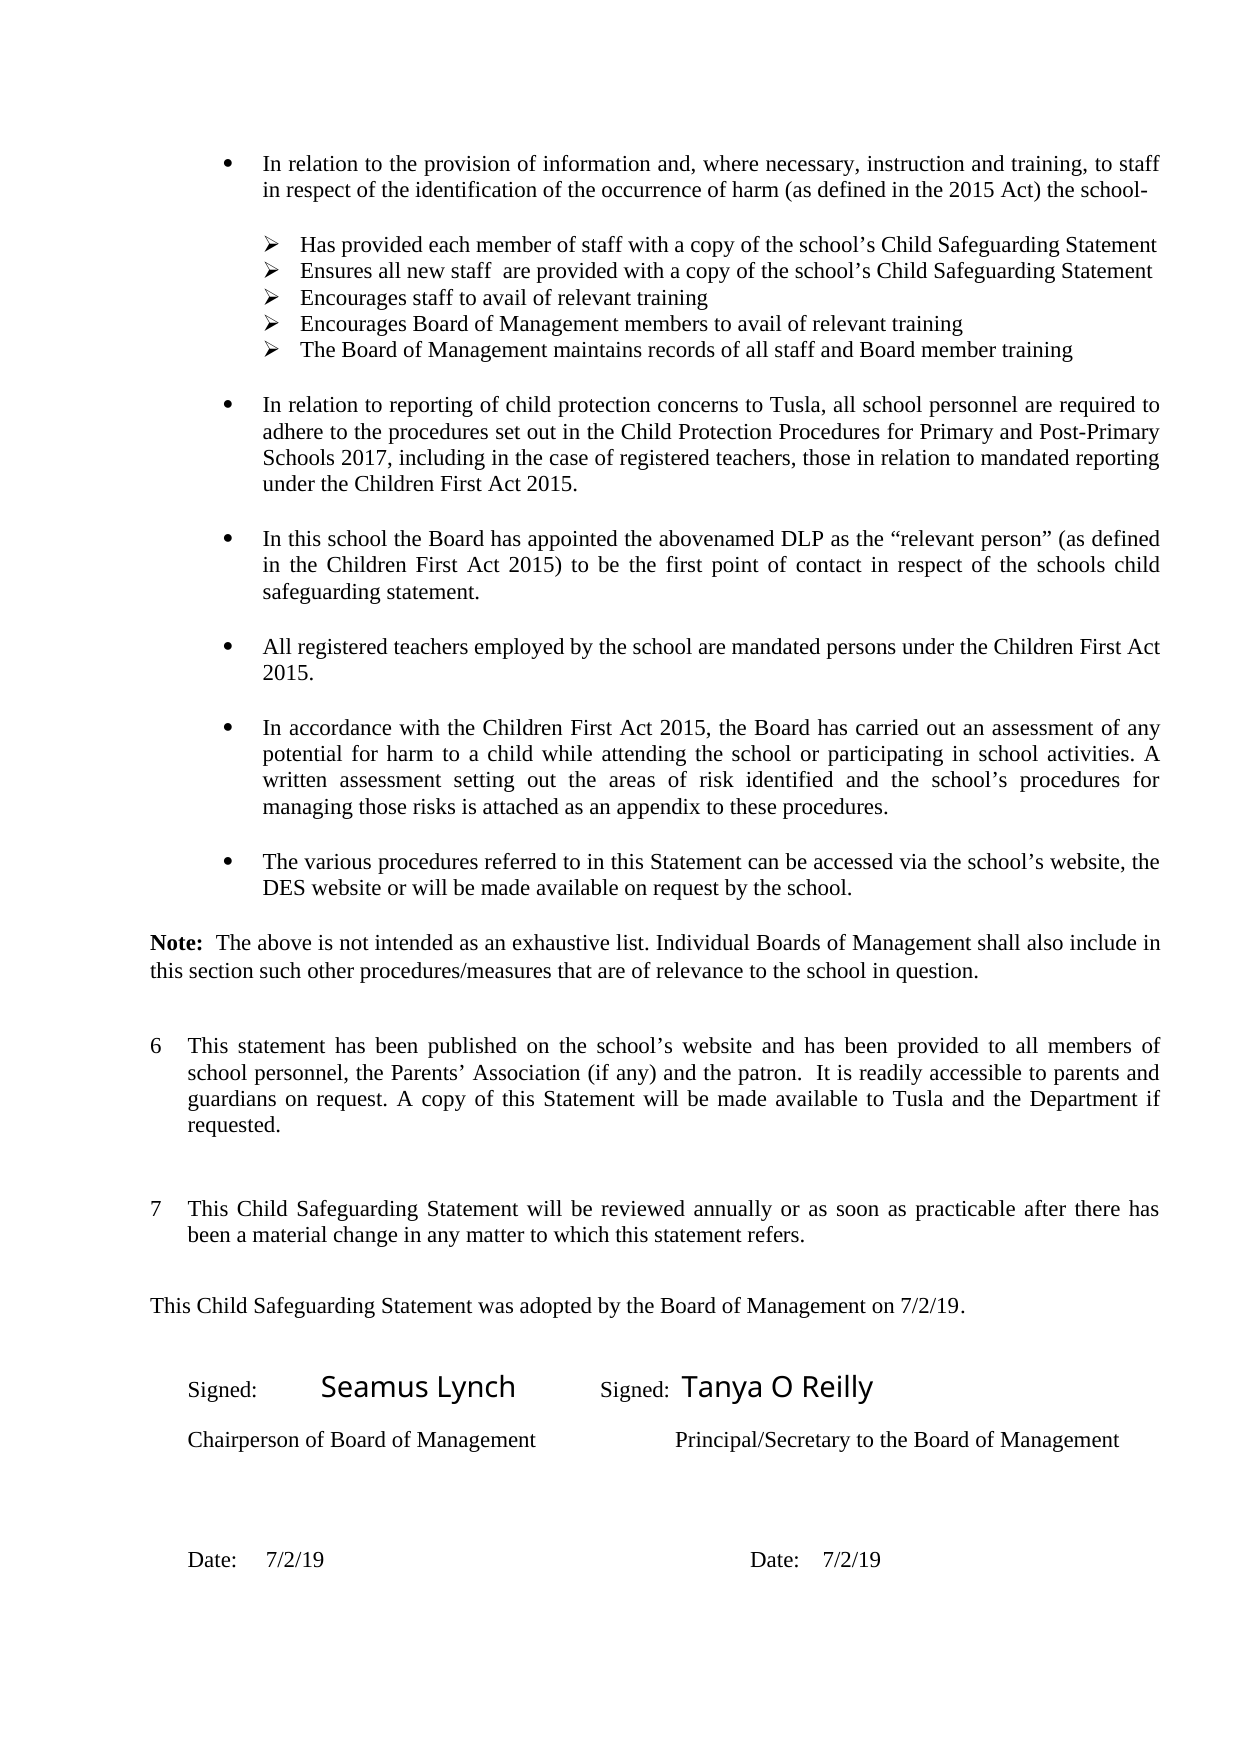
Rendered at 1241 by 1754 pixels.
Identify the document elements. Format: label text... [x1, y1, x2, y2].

text Date: 7/2/19 Date: 7/2/19 [187, 1546, 1162, 1572]
list In relation to the provision of information and, where necessary, instruction and training, to staff in respect of the identification of the occurrence of harm (as defined in the 2015 Act) the school- [224, 150, 1162, 203]
text Note: The above is not intended as an exhaustive list. Individual Boards of Management shall also include in this section such other procedures/measures that are of relevance to the school in question. [150, 929, 1162, 984]
list The Board of Management maintains records of all staff and Board member training [262, 337, 1162, 363]
list In accordance with the Children First Act 2015, the Board has carried out an assessment of any potential for harm to a child while attending the school or participating in school activities. A written assessment setting out the areas of risk identified and the school’s procedures for managing those risks is attached as an appendix to these procedures. [224, 714, 1162, 819]
text Chairperson of Board of Management Principal/Secretary to the Board of Management [150, 1426, 1162, 1452]
list Encourages staff to avail of relevant training [262, 284, 1162, 310]
list This Child Safeguarding Statement will be reviewed annually or as soon as practicable after there has been a material change in any matter to which this statement refers. [150, 1195, 1162, 1247]
text This Child Safeguarding Statement was adopted by the Board of Management on 7/2/19. [150, 1293, 1162, 1319]
list This statement has been published on the school’s website and has been provided to all members of school personnel, the Parents’ Association (if any) and the patron. It is readily accessible to parents and guardians on request. A copy of this Statement will be made available to Tusla and the Department if requested. [150, 1032, 1162, 1138]
list All registered teachers employed by the school are mandated persons under the Children First Act 2015. [224, 633, 1162, 685]
list In this school the Board has appointed the abovenamed DLP as the “relevant person” (as defined in the Children First Act 2015) to be the first point of contact in respect of the schools child safeguarding statement. [224, 525, 1162, 604]
list Encourages Board of Management members to avail of relevant training [262, 310, 1162, 337]
list Has provided each member of staff with a copy of the school’s Child Safeguarding Statement [262, 231, 1162, 257]
list In relation to reporting of child protection concerns to Tusla, all school personnel are required to adhere to the procedures set out in the Child Protection Procedures for Primary and Post-Primary Schools 2017, including in the case of registered teachers, those in relation to mandated reporting under the Children First Act 2015. [224, 391, 1162, 497]
text Signed: Seamus Lynch Signed: Tanya O Reilly [187, 1366, 1162, 1406]
list Ensures all new staff are provided with a copy of the school’s Child Safeguarding Statement [262, 257, 1162, 284]
list The various procedures referred to in this Statement can be accessed via the school’s website, the DES website or will be made available on request by the school. [224, 848, 1162, 900]
